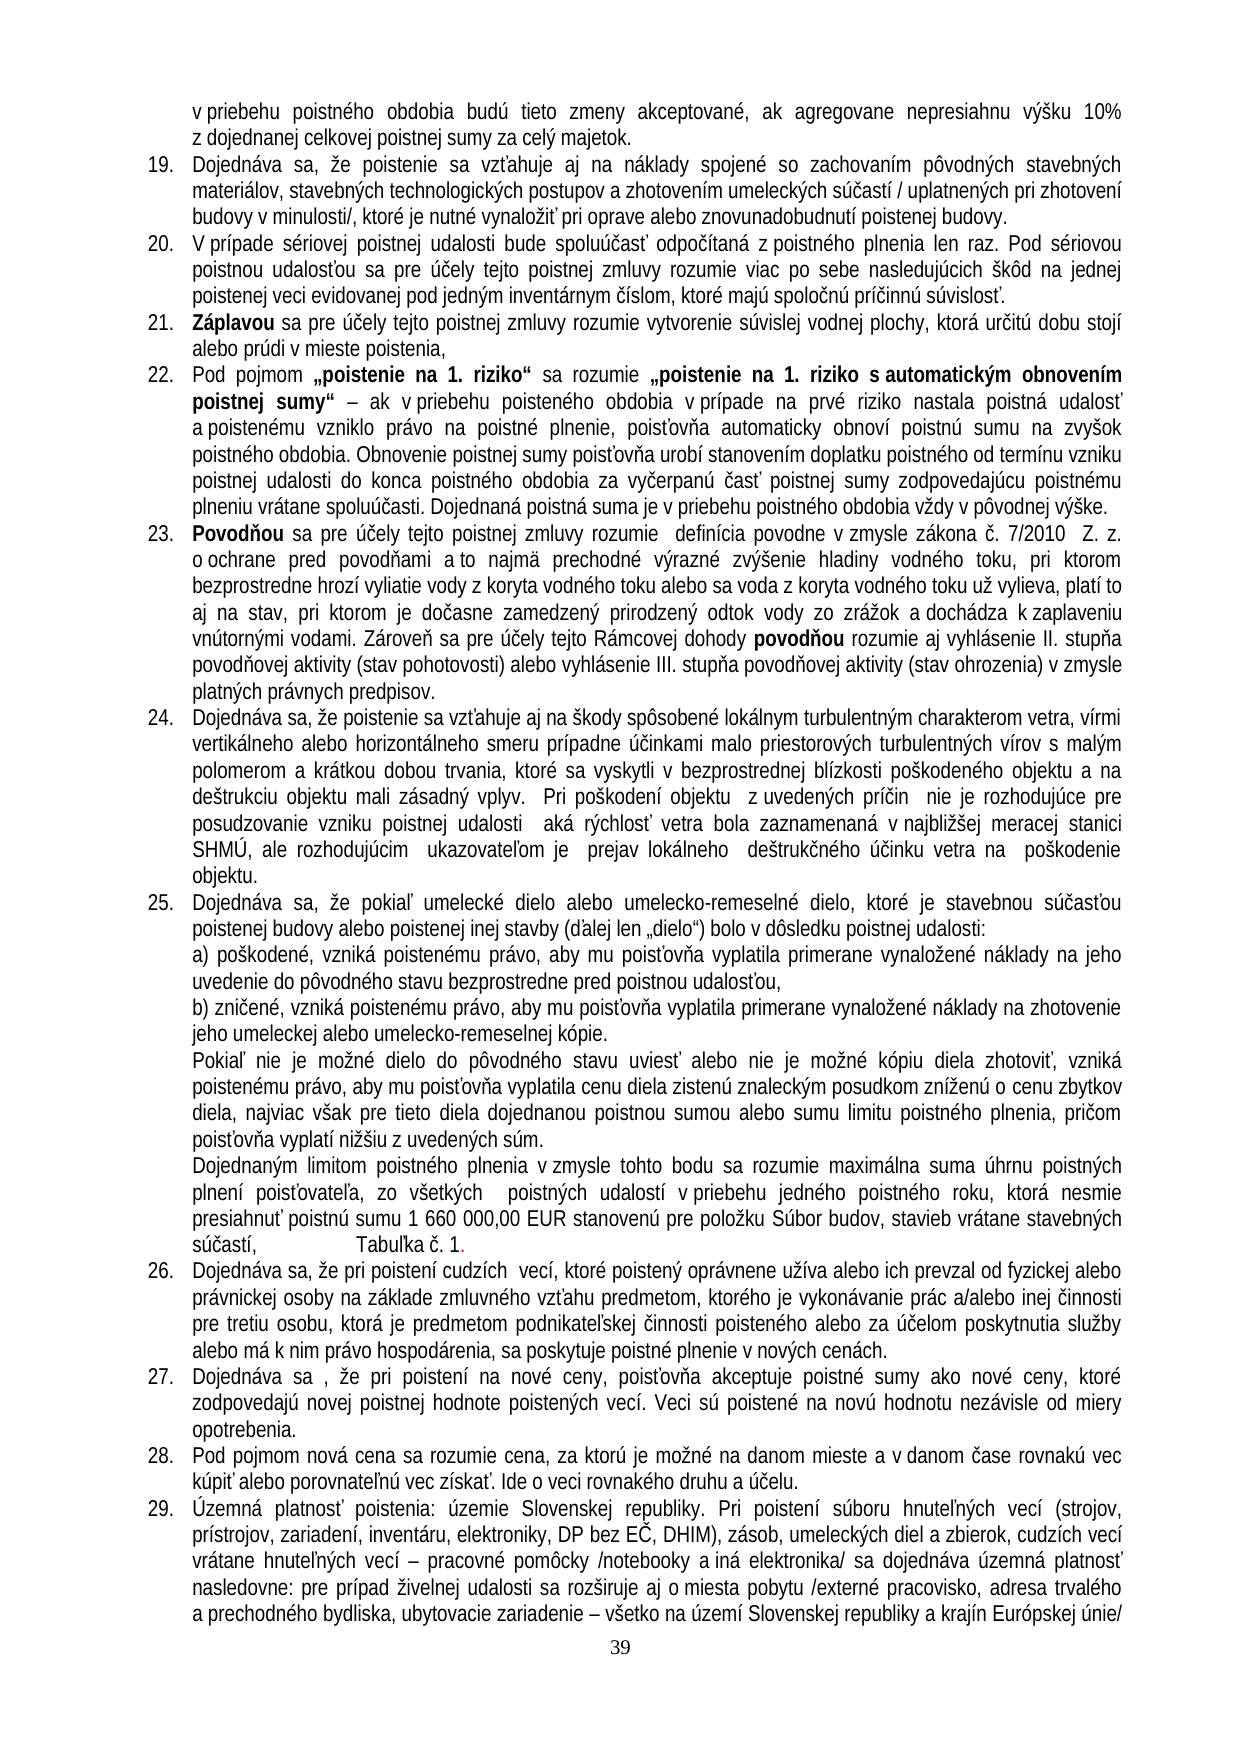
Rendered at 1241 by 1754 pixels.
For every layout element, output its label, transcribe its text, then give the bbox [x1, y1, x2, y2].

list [148, 1495, 1122, 1626]
list Pod pojmom nová cena sa rozumie cena, za ktorú je možné na danom mieste a v danom čase rovnakú vec kúpiť alebo porovnateľnú vec získať. Ide o veci rovnakého druhu a účelu. [148, 1442, 1122, 1495]
list Dojednáva sa, že poistenie sa vzťahuje aj na náklady spojené so zachovaním pôvodných stavebných materiálov, stavebných technologických postupov a zhotovením umeleckých súčastí / uplatnených pri zhotovení budovy v minulosti/, ktoré je nutné vynaložiť pri oprave alebo znovunadobudnutí poistenej budovy. [148, 151, 1122, 230]
text Dojednaným limitom poistného plnenia v zmysle tohto bodu sa rozumie maximálna suma úhrnu poistných plnení poisťovateľa, zo všetkých poistných udalostí v priebehu jedného poistného roku, ktorá nesmie presiahnuť poistnú sumu 1 660 000,00 EUR stanovenú pre položku Súbor budov, stavieb vrátane stavebných súčastí, Tabuľka č. 1. [192, 1152, 1122, 1257]
list Povodňou sa pre účely tejto poistnej zmluvy rozumie definícia povodne v zmysle zákona č. 7/2010 Z. z. o ochrane pred povodňami a to najmä prechodné výrazné zvýšenie hladiny vodného toku, pri ktorom bezprostredne hrozí vyliatie vody z koryta vodného toku alebo sa voda z koryta vodného toku už vylieva, platí to aj na stav, pri ktorom je dočasne zamedzený prirodzený odtok vody zo zrážok a dochádza k zaplaveniu vnútornými vodami. Zároveň sa pre účely tejto Rámcovej dohody povodňou rozumie aj vyhlásenie II. stupňa povodňovej aktivity (stav pohotovosti) alebo vyhlásenie III. stupňa povodňovej aktivity (stav ohrozenia) v zmysle platných právnych predpisov. [148, 519, 1122, 704]
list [148, 98, 1122, 151]
list Pod pojmom „poistenie na 1. riziko“ sa rozumie „poistenie na 1. riziko s automatickým obnovením poistnej sumy“ – ak v priebehu poisteného obdobia v prípade na prvé riziko nastala poistná udalosť a poistenému vzniklo právo na poistné plnenie, poisťovňa automaticky obnoví poistnú sumu na zvyšok poistného obdobia. Obnovenie poistnej sumy poisťovňa urobí stanovením doplatku poistného od termínu vzniku poistnej udalosti do konca poistného obdobia za vyčerpanú časť poistnej sumy zodpovedajúcu poistnému plneniu vrátane spoluúčasti. Dojednaná poistná suma je v priebehu poistného obdobia vždy v pôvodnej výške. [148, 361, 1122, 519]
text a) poškodené, vzniká poistenému právo, aby mu poisťovňa vyplatila primerane vynaložené náklady na jeho uvedenie do pôvodného stavu bezprostredne pred poistnou udalosťou, [192, 941, 1122, 994]
list V prípade sériovej poistnej udalosti bude spoluúčasť odpočítaná z poistného plnenia len raz. Pod sériovou poistnou udalosťou sa pre účely tejto poistnej zmluvy rozumie viac po sebe nasledujúcich škôd na jednej poistenej veci evidovanej pod jedným inventárnym číslom, ktoré majú spoločnú príčinnú súvislosť. [148, 230, 1122, 309]
list Dojednáva sa , že pri poistení na nové ceny, poisťovňa akceptuje poistné sumy ako nové ceny, ktoré zodpovedajú novej poistnej hodnote poistených vecí. Veci sú poistené na novú hodnotu nezávisle od miery opotrebenia. [148, 1363, 1122, 1442]
list Dojednáva sa, že poistenie sa vzťahuje aj na škody spôsobené lokálnym turbulentným charakterom vetra, vírmi vertikálneho alebo horizontálneho smeru prípadne účinkami malo priestorových turbulentných vírov s malým polomerom a krátkou dobou trvania, ktoré sa vyskytli v bezprostrednej blízkosti poškodeného objektu a na deštrukciu objektu mali zásadný vplyv. Pri poškodení objektu z uvedených príčin nie je rozhodujúce pre posudzovanie vzniku poistnej udalosti aká rýchlosť vetra bola zaznamenaná v najbližšej meracej stanici SHMÚ, ale rozhodujúcim ukazovateľom je prejav lokálneho deštrukčného účinku vetra na poškodenie objektu. [148, 704, 1122, 888]
list Dojednáva sa, že pri poistení cudzích vecí, ktoré poistený oprávnene užíva alebo ich prevzal od fyzickej alebo právnickej osoby na základe zmluvného vzťahu predmetom, ktorého je vykonávanie prác a/alebo inej činnosti pre tretiu osobu, ktorá je predmetom podnikateľskej činnosti poisteného alebo za účelom poskytnutia služby alebo má k nim právo hospodárenia, sa poskytuje poistné plnenie v nových cenách. [148, 1257, 1122, 1363]
list Dojednáva sa, že pokiaľ umelecké dielo alebo umelecko-remeselné dielo, ktoré je stavebnou súčasťou poistenej budovy alebo poistenej inej stavby (ďalej len „dielo“) bolo v dôsledku poistnej udalosti: [148, 888, 1122, 941]
text b) zničené, vzniká poistenému právo, aby mu poisťovňa vyplatila primerane vynaložené náklady na zhotovenie jeho umeleckej alebo umelecko-remeselnej kópie. [192, 994, 1122, 1047]
list Záplavou sa pre účely tejto poistnej zmluvy rozumie vytvorenie súvislej vodnej plochy, ktorá určitú dobu stojí alebo prúdi v mieste poistenia, [148, 309, 1122, 361]
text Pokiaľ nie je možné dielo do pôvodného stavu uviesť alebo nie je možné kópiu diela zhotoviť, vzniká poistenému právo, aby mu poisťovňa vyplatila cenu diela zistenú znaleckým posudkom zníženú o cenu zbytkov diela, najviac však pre tieto diela dojednanou poistnou sumou alebo sumu limitu poistného plnenia, pričom poisťovňa vyplatí nižšiu z uvedených súm. [192, 1047, 1122, 1152]
